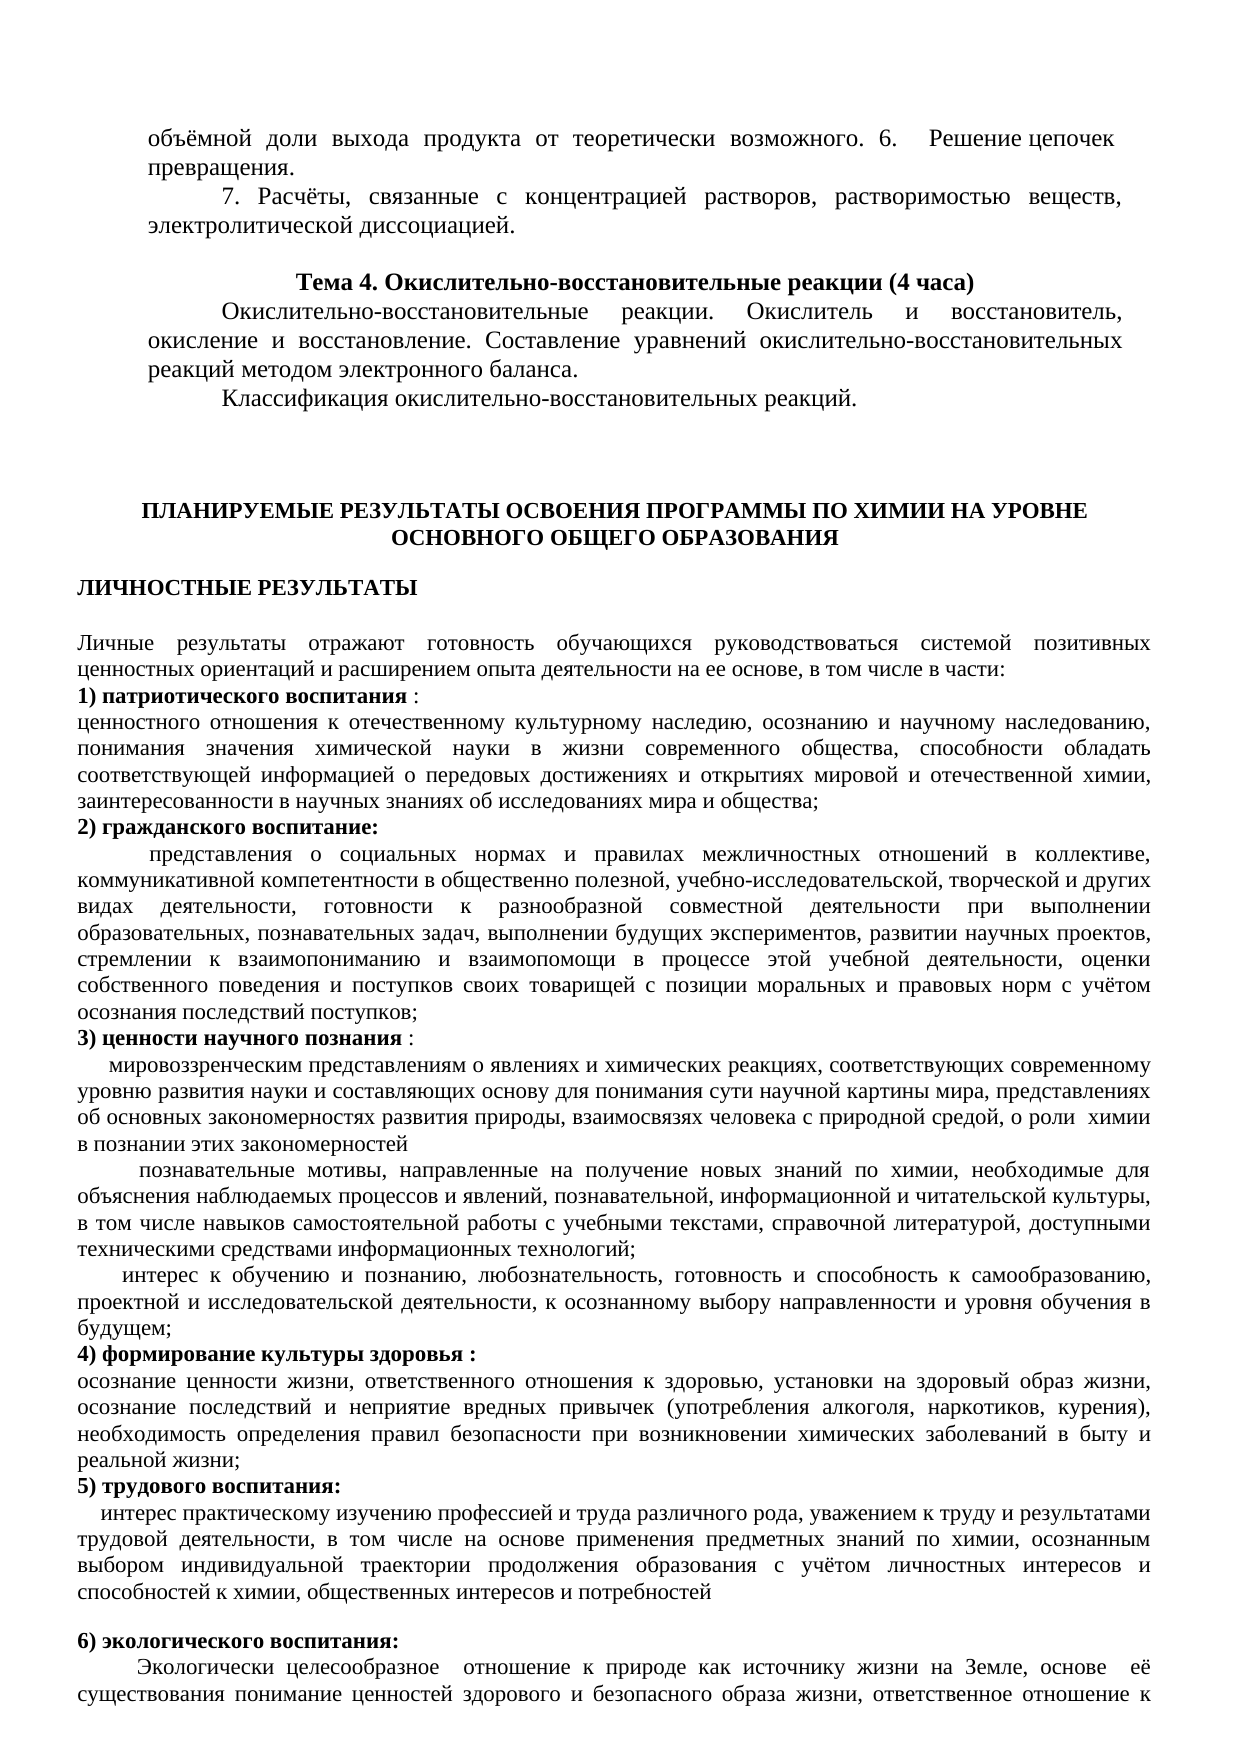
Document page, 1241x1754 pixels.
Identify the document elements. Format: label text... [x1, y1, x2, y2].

text интерес к обучению и познанию, любознательность, готовность и способность к самообразованию, проектной и исследовательской деятельности, к осознанному выбору направленности и уровня обучения в будущем; [77, 1261, 1153, 1341]
text представления о социальных нормах и правилах межличностных отношений в коллективе, коммуникативной компетентности в общественно полезной, учебно-исследовательской, творческой и других видах деятельности, готовности к разнообразной совместной деятельности при выполнении образовательных, познавательных задач, выполнении будущих экспериментов, развитии научных проектов, стремлении к взаимопониманию и взаимопомощи в процессе этой учебной деятельности, оценки собственного поведения и поступков своих товарищей с позиции моральных и правовых норм с учётом осознания последствий поступков; [77, 840, 1153, 1024]
text ЛИЧНОСТНЫЕ РЕЗУЛЬТАТЫ [77, 574, 1153, 601]
text интерес практическому изучению профессией и труда различного рода, уважением к труду и результатами трудовой деятельности, в том числе на основе применения предметных знаний по химии, осознанным выбором индивидуальной траектории продолжения образования с учётом личностных интересов и способностей к химии, общественных интересов и потребностей [77, 1499, 1153, 1604]
text Личные результаты отражают готовность обучающихся руководствоваться системой позитивных ценностных ориентаций и расширением опыта деятельности на ее основе, в том числе в части: [77, 629, 1153, 682]
text 4) формирование культуры здоровья : [77, 1341, 1153, 1367]
text Классификация окислительно-восстановительных реакций. [221, 383, 1153, 411]
text ценностного отношения к отечественному культурному наследию, осознанию и научному наследованию, понимания значения химической науки в жизни современного общества, способности обладать соответствующей информацией о передовых достижениях и открытиях мировой и отечественной химии, заинтересованности в научных знаниях об исследованиях мира и общества; [77, 708, 1153, 813]
text 1) патриотического воспитания : [77, 682, 1153, 708]
text 2) гражданского воспитание: [77, 813, 1153, 840]
text 6) экологического воспитания: [77, 1627, 1153, 1653]
text 7. Расчёты, связанные с концентрацией растворов, растворимостью веществ, электролитической диссоциацией. [148, 181, 1122, 238]
text 5) трудового воспитания: [77, 1472, 1153, 1499]
text мировоззренческим представлениям о явлениях и химических реакциях, соответствующих современному уровню развития науки и составляющих основу для понимания сути научной картины мира, представлениях об основных закономерностях развития природы, взаимосвязях человека с природной средой, о роли химии в познании этих закономерностей [77, 1051, 1153, 1156]
text объёмной доли выхода продукта от теоретически возможного. 6. Решение цепочек превращения. [148, 123, 1122, 181]
text Окислительно-восстановительные реакции. Окислитель и восстановитель, окисление и восстановление. Составление уравнений окислительно-восстановительных реакций методом электронного баланса. [148, 296, 1123, 383]
subtitle Тема 4. Окислительно-восстановительные реакции (4 часа) [296, 268, 1153, 296]
text ПЛАНИРУЕМЫЕ РЕЗУЛЬТАТЫ ОСВОЕНИЯ ПРОГРАММЫ ПО ХИМИИ НА УРОВНЕ ОСНОВНОГО ОБЩЕГО ОБРАЗОВАНИЯ [77, 497, 1153, 550]
text осознание ценности жизни, ответственного отношения к здоровью, установки на здоровый образ жизни, осознание последствий и неприятие вредных привычек (употребления алкоголя, наркотиков, курения), необходимость определения правил безопасности при возникновении химических заболеваний в быту и реальной жизни; [77, 1367, 1153, 1472]
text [77, 1653, 1153, 1706]
text познавательные мотивы, направленные на получение новых знаний по химии, необходимые для объяснения наблюдаемых процессов и явлений, познавательной, информационной и читательской культуры, в том числе навыков самостоятельной работы с учебными текстами, справочной литературой, доступными техническими средствами информационных технологий; [77, 1156, 1153, 1261]
text 3) ценности научного познания : [77, 1024, 1153, 1051]
